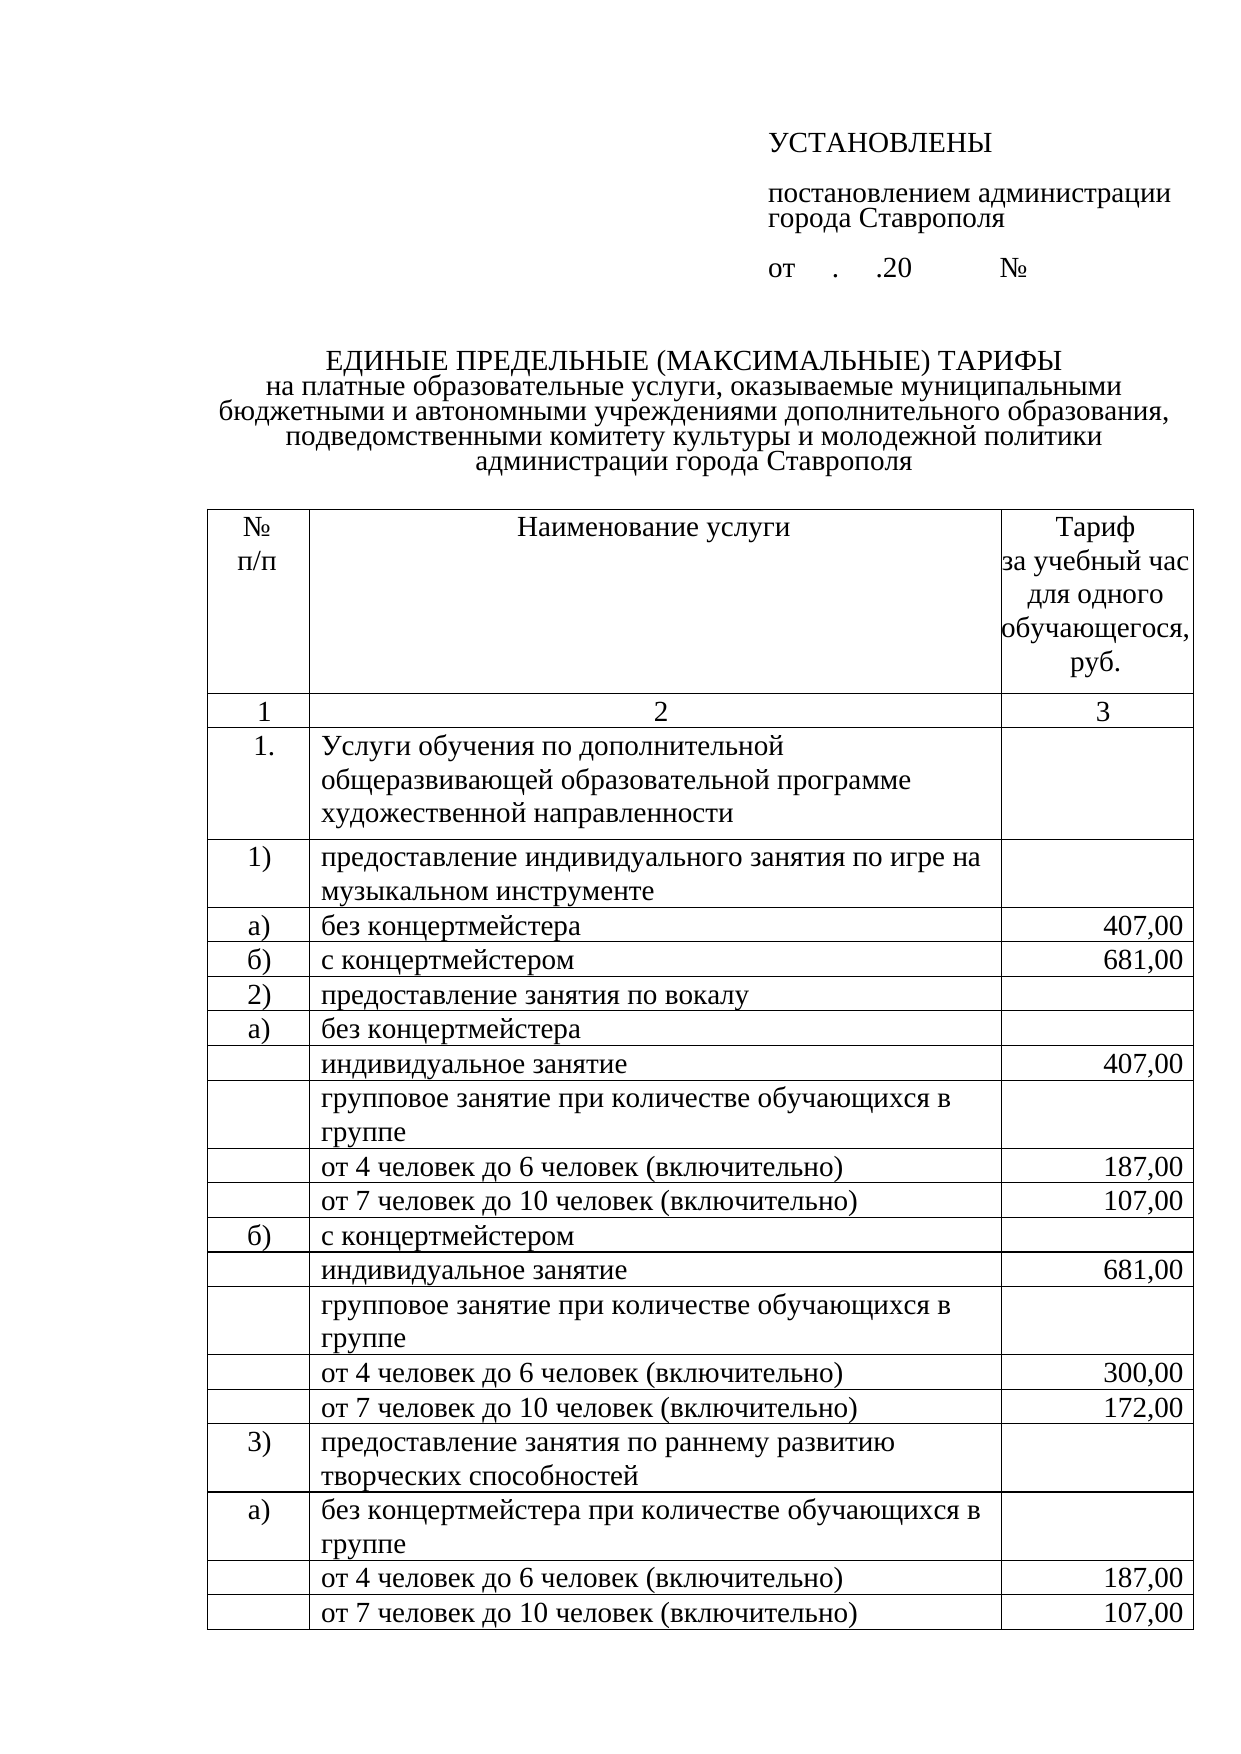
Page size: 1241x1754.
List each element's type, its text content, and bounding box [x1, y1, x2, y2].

table_cell [1002, 977, 1193, 1010]
table_cell 300,00 [1002, 1355, 1193, 1389]
table_cell групповое занятие при количестве обучающихся в группе [310, 1081, 1001, 1148]
table_cell 2) [208, 977, 309, 1010]
table_cell а) [208, 1011, 309, 1045]
table_cell предоставление занятия по вокалу [310, 977, 1001, 1010]
table_cell 407,00 [1002, 1046, 1193, 1079]
table_cell [208, 1253, 309, 1286]
table_header № п/п [208, 510, 309, 693]
table_cell [208, 1081, 309, 1148]
text от . .20 № [768, 258, 1181, 283]
table_cell с концертмейстером [310, 1218, 1001, 1251]
table_cell 3) [208, 1424, 309, 1491]
table_cell [208, 1390, 309, 1423]
table_cell индивидуальное занятие [310, 1253, 1001, 1286]
table_cell [1002, 1081, 1193, 1148]
table_cell [1002, 1218, 1193, 1251]
table_cell предоставление занятия по раннему развитию творческих способностей [310, 1424, 1001, 1491]
table_cell 2 [310, 694, 1001, 727]
table_cell 1) [208, 840, 309, 907]
text УСТАНОВЛЕНЫ [768, 133, 1181, 158]
text на платные образовательные услуги, оказываемые муниципальными бюджетными и автономными учреждениями дополнительного образования, подведомственными комитету культуры и молодежной политики администрации города Ставрополя [207, 375, 1181, 475]
table_cell [208, 1561, 309, 1594]
table_cell а) [208, 1493, 309, 1559]
table_cell 681,00 [1002, 1253, 1193, 1286]
table_cell от 4 человек до 6 человек (включительно) [310, 1355, 1001, 1389]
table_cell а) [208, 908, 309, 941]
table_cell [208, 1355, 309, 1389]
table_cell б) [208, 1218, 309, 1251]
table_cell без концертмейстера [310, 1011, 1001, 1045]
table_cell Услуги обучения по дополнительной общеразвивающей образовательной программе художественной направленности [310, 728, 1001, 838]
table_cell 3 [1002, 694, 1193, 727]
table_cell предоставление индивидуального занятия по игре на музыкальном инструменте [310, 840, 1001, 907]
table_cell 1. [208, 728, 309, 838]
text ЕДИНЫЕ Предельные (МАКСИМАЛЬНЫЕ) тарифы [207, 350, 663, 375]
table_cell [208, 1287, 309, 1354]
table_cell от 4 человек до 6 человек (включительно) [310, 1561, 1001, 1594]
table_cell от 7 человек до 10 человек (включительно) [310, 1183, 1001, 1217]
table_cell 187,00 [1002, 1149, 1193, 1182]
table_cell [208, 1183, 309, 1217]
table_cell [1002, 1287, 1193, 1354]
table_cell от 7 человек до 10 человек (включительно) [310, 1390, 1001, 1423]
table_cell [1002, 1424, 1193, 1491]
table_cell 187,00 [1002, 1561, 1193, 1594]
table_cell 407,00 [1002, 908, 1193, 941]
table_cell 1 [208, 694, 309, 727]
table_cell б) [208, 942, 309, 976]
table_header Тариф за учебный час для одного обучающегося, руб. [1002, 510, 1193, 693]
table_cell от 4 человек до 6 человек (включительно) [310, 1149, 1001, 1182]
table_cell с концертмейстером [310, 942, 1001, 976]
table_cell без концертмейстера [310, 908, 1001, 941]
table_cell 107,00 [1002, 1595, 1193, 1629]
table_cell [208, 1149, 309, 1182]
table_cell 681,00 [1002, 942, 1193, 976]
table_cell индивидуальное занятие [310, 1046, 1001, 1079]
table_cell [1002, 1011, 1193, 1045]
table_cell от 7 человек до 10 человек (включительно) [310, 1595, 1001, 1629]
table_cell [1002, 840, 1193, 907]
table_cell 107,00 [1002, 1183, 1193, 1217]
table_cell [1002, 1493, 1193, 1559]
table_cell [208, 1046, 309, 1079]
table_cell 172,00 [1002, 1390, 1193, 1423]
text ЕДИНЫЕ Предельные (МАКСИМАЛЬНЫЕ) тарифы [660, 350, 1181, 375]
table_header Наименование услуги [310, 510, 1001, 693]
table_cell [208, 1595, 309, 1629]
table_cell [1002, 728, 1193, 838]
table_cell без концертмейстера при количестве обучающихся в группе [310, 1493, 1001, 1559]
table_cell групповое занятие при количестве обучающихся в группе [310, 1287, 1001, 1354]
text постановлением администрации города Ставрополя [768, 183, 1181, 233]
